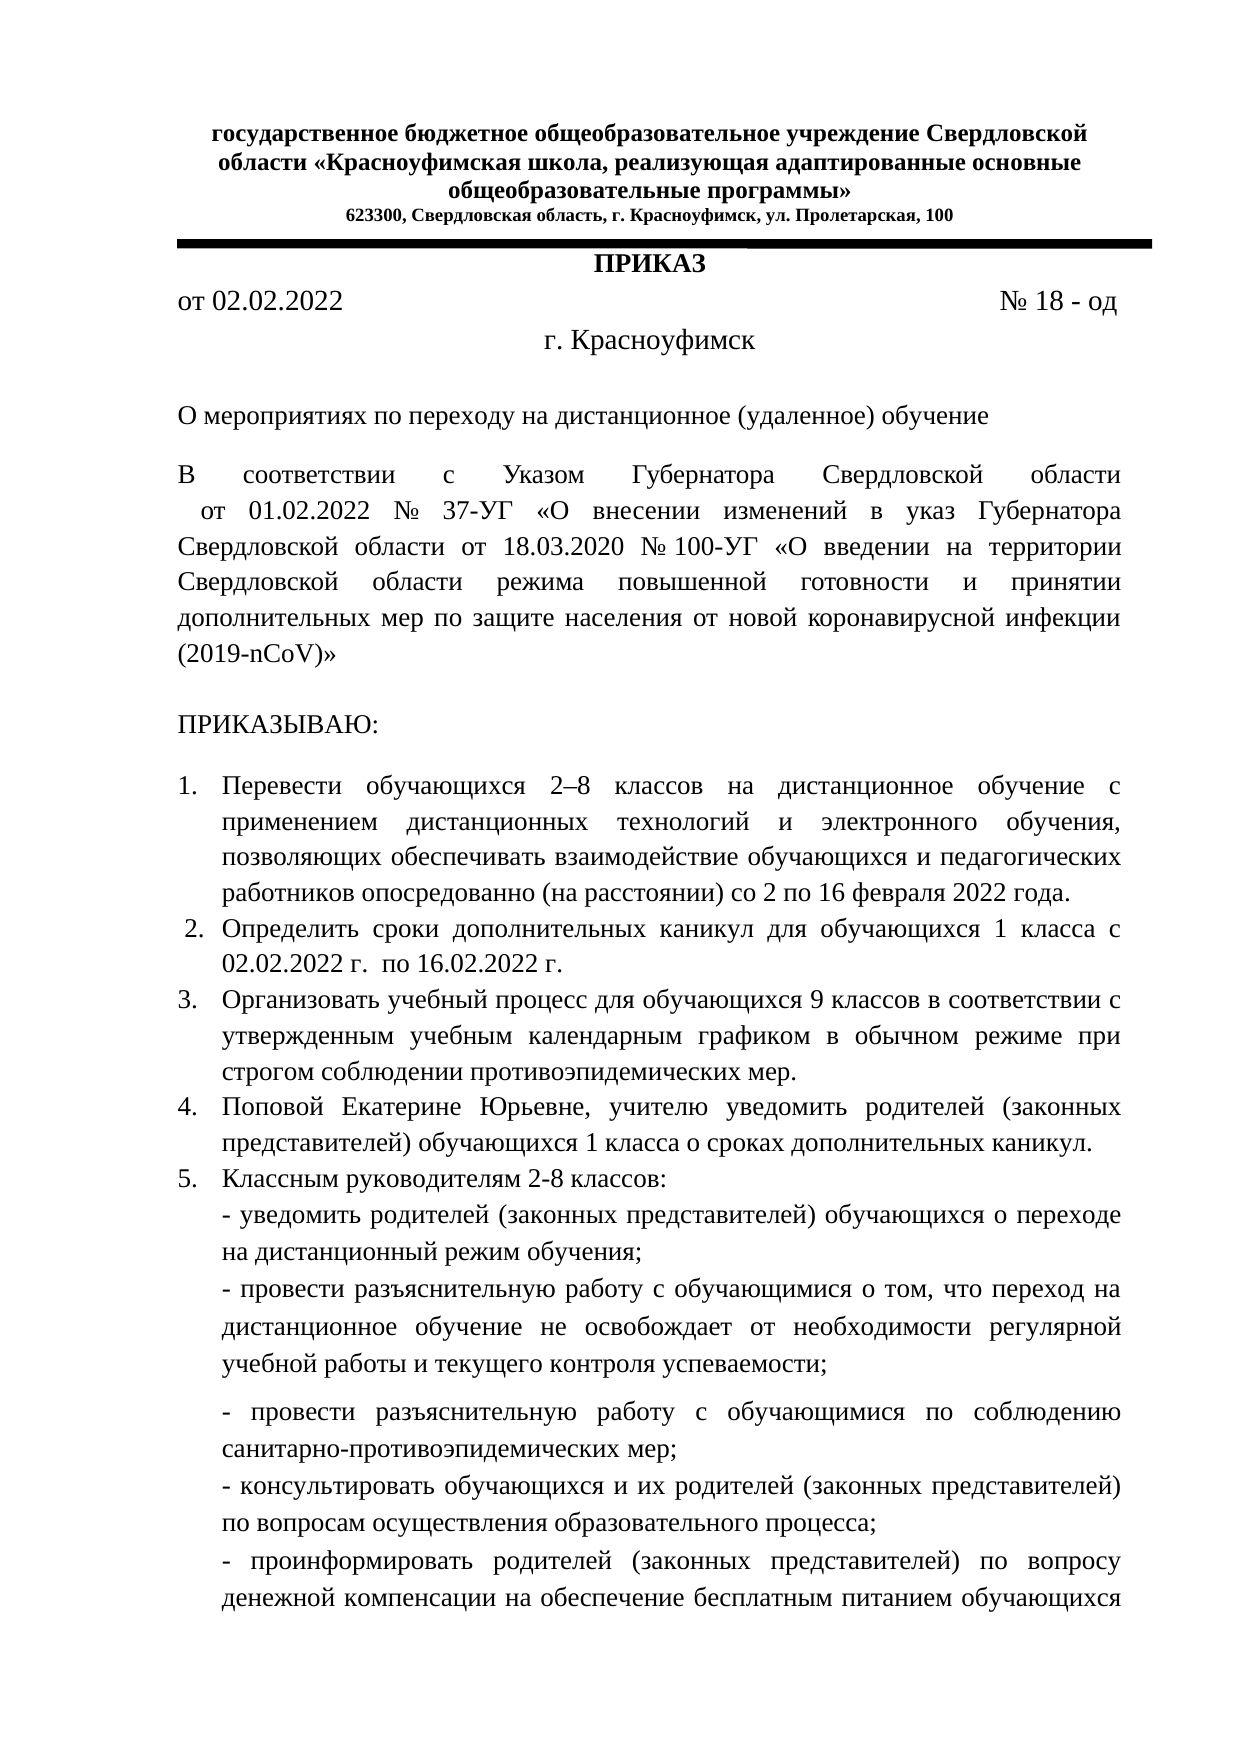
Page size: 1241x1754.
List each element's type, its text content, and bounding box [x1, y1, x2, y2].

list Поповой Екатерине Юрьевне, учителю уведомить родителей (законных представителей) обучающихся 1 класса о сроках дополнительных каникул. [177, 1091, 1122, 1157]
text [222, 1544, 1122, 1612]
text - провести разъяснительную работу с обучающимися по соблюдению санитарно-противоэпидемических мер; [222, 1394, 1122, 1463]
text - консультировать обучающихся и их родителей (законных представителей) по вопросам осуществления образовательного процесса; [222, 1469, 1122, 1538]
list Определить сроки дополнительных каникул для обучающихся 1 класса с 02.02.2022 г. по 16.02.2022 г. [184, 912, 1122, 979]
subtitle В соответствии с Указом Губернатора Свердловской области от 01.02.2022 № 37-УГ «О внесении изменений в указ Губернатора Свердловской области от 18.03.2020 № 100-УГ «О введении на территории Свердловской области режима повышенной готовности и принятии дополнительных мер по защите населения от новой коронавирусной инфекции (2019-nCoV)» [177, 458, 1122, 668]
text О мероприятиях по переходу на дистанционное (удаленное) обучение [177, 399, 1122, 430]
list Организовать учебный процесс для обучающихся 9 классов в соответствии с утвержденным учебным календарным графиком в обычном режиме при строгом соблюдении противоэпидемических мер. [177, 983, 1122, 1086]
text от 02.02.2022 № 18 - од [177, 283, 1122, 317]
text 623300, Свердловская область, г. Красноуфимск, ул. Пролетарская, 100 [177, 204, 1122, 226]
text - провести разъяснительную работу с обучающимися о том, что переход на дистанционное обучение не освобождает от необходимости регулярной учебной работы и текущего контроля успеваемости; [222, 1272, 1122, 1378]
list Перевести обучающихся 2–8 классов на дистанционное обучение с применением дистанционных технологий и электронного обучения, позволяющих обеспечивать взаимодействие обучающихся и педагогических работников опосредованно (на расстоянии) со 2 по 16 февраля 2022 года. [177, 769, 1122, 907]
text - уведомить родителей (законных представителей) обучающихся о переходе на дистанционный режим обучения; [222, 1198, 1122, 1266]
list Классным руководителям 2-8 классов: [177, 1162, 1122, 1193]
text ПРИКАЗЫВАЮ: [177, 708, 1122, 739]
text ПРИКАЗ [177, 249, 1122, 279]
text государственное бюджетное общеобразовательное учреждение Свердловской области «Красноуфимская школа, реализующая адаптированные основные общеобразовательные программы» [177, 118, 1122, 204]
text г. Красноуфимск [177, 322, 1122, 355]
